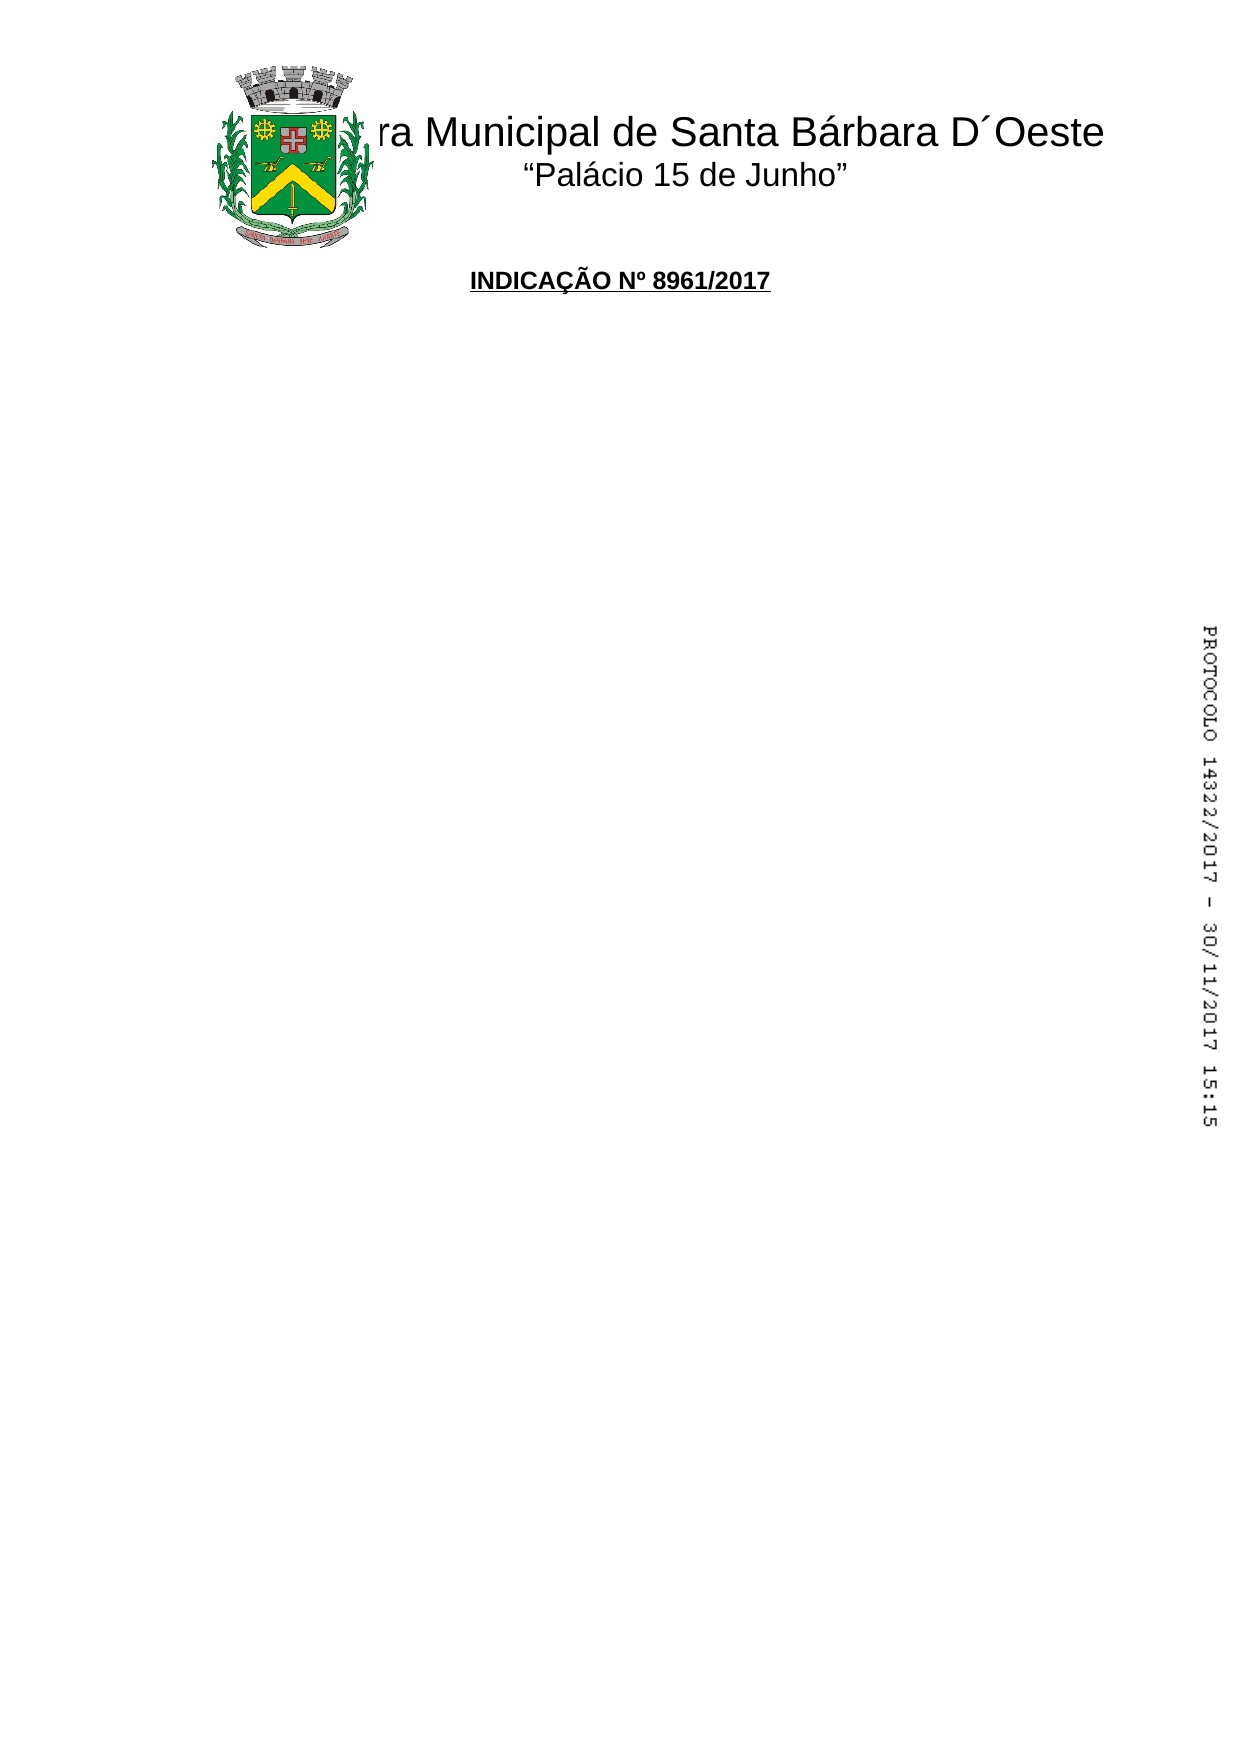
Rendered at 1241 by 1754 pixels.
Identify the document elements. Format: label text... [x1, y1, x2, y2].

picture [1177, 623, 1241, 1131]
picture [211, 66, 381, 255]
title INDICAÇÃO Nº 8961/2017 [177, 266, 1063, 294]
